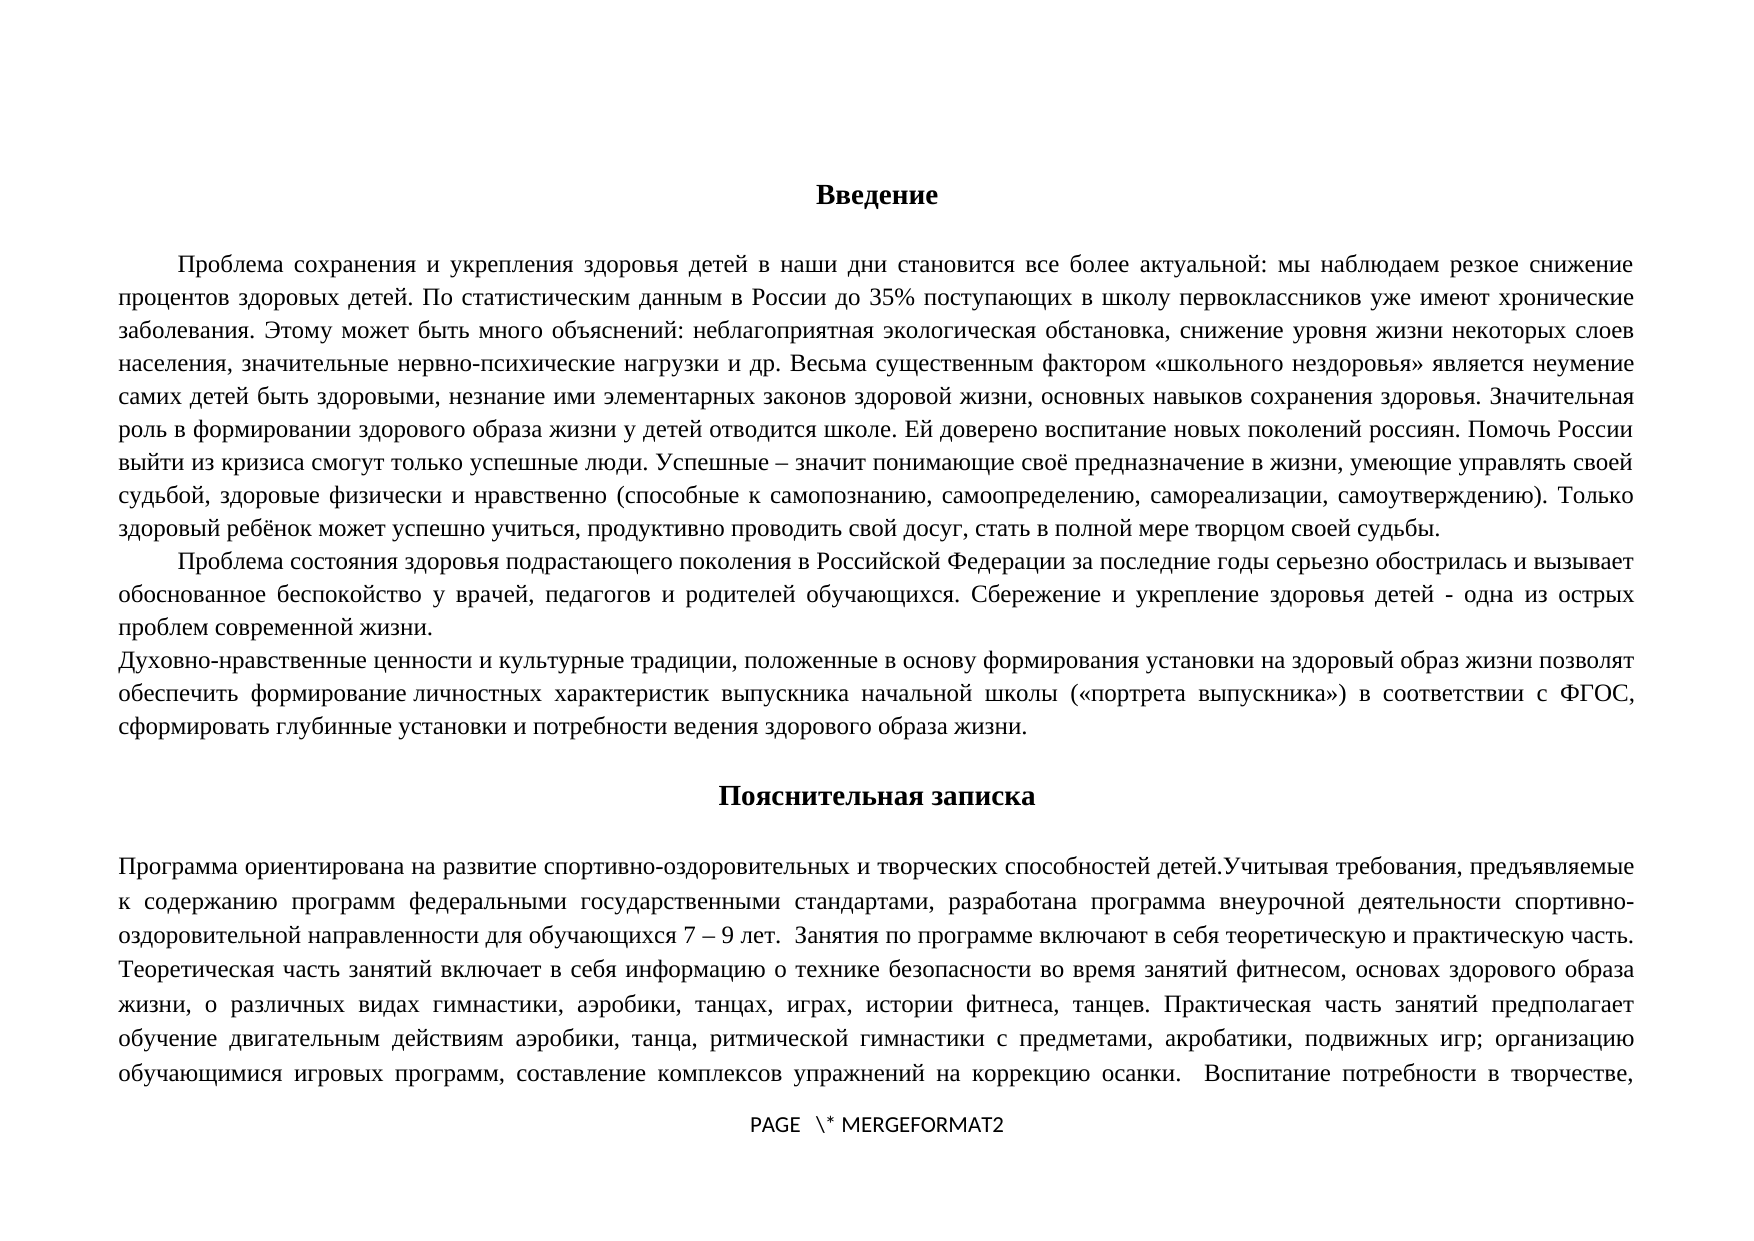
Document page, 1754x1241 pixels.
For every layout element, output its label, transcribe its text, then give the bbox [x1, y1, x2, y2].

text Проблема состояния здоровья подрастающего поколения в Российской Федерации за последние годы серьезно обострилась и вызывает обоснованное беспокойство у врачей, педагогов и родителей обучающихся. Сбережение и укрепление здоровья детей - одна из острых проблем современной жизни. [118, 546, 1636, 641]
text Духовно-нравственные ценности и культурные традиции, положенные в основу формирования установки на здоровый образ жизни позволят обеспечить формирование личностных характеристик выпускника начальной школы («портрета выпускника») в соответствии с ФГОС, сформировать глубинные установки и потребности ведения здорового образа жизни. [118, 645, 1636, 740]
text Введение [118, 177, 1636, 211]
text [118, 846, 1636, 1086]
text Пояснительная записка [118, 777, 1636, 811]
text Проблема сохранения и укрепления здоровья детей в наши дни становится все более актуальной: мы наблюдаем резкое снижение процентов здоровых детей. По статистическим данным в России до 35% поступающих в школу первоклассников уже имеют хронические заболевания. Этому может быть много объяснений: неблагоприятная экологическая обстановка, снижение уровня жизни некоторых слоев населения, значительные нервно-психические нагрузки и др. Весьма существенным фактором «школьного нездоровья» является неумение самих детей быть здоровыми, незнание ими элементарных законов здоровой жизни, основных навыков сохранения здоровья. Значительная роль в формировании здорового образа жизни у детей отводится школе. Ей доверено воспитание новых поколений россиян. Помочь России выйти из кризиса смогут только успешные люди. Успешные – значит понимающие своё предназначение в жизни, умеющие управлять своей судьбой, здоровые физически и нравственно (способные к самопознанию, самоопределению, самореализации, самоутверждению). Только здоровый ребёнок может успешно учиться, продуктивно проводить свой досуг, стать в полной мере творцом своей судьбы. [118, 249, 1636, 542]
